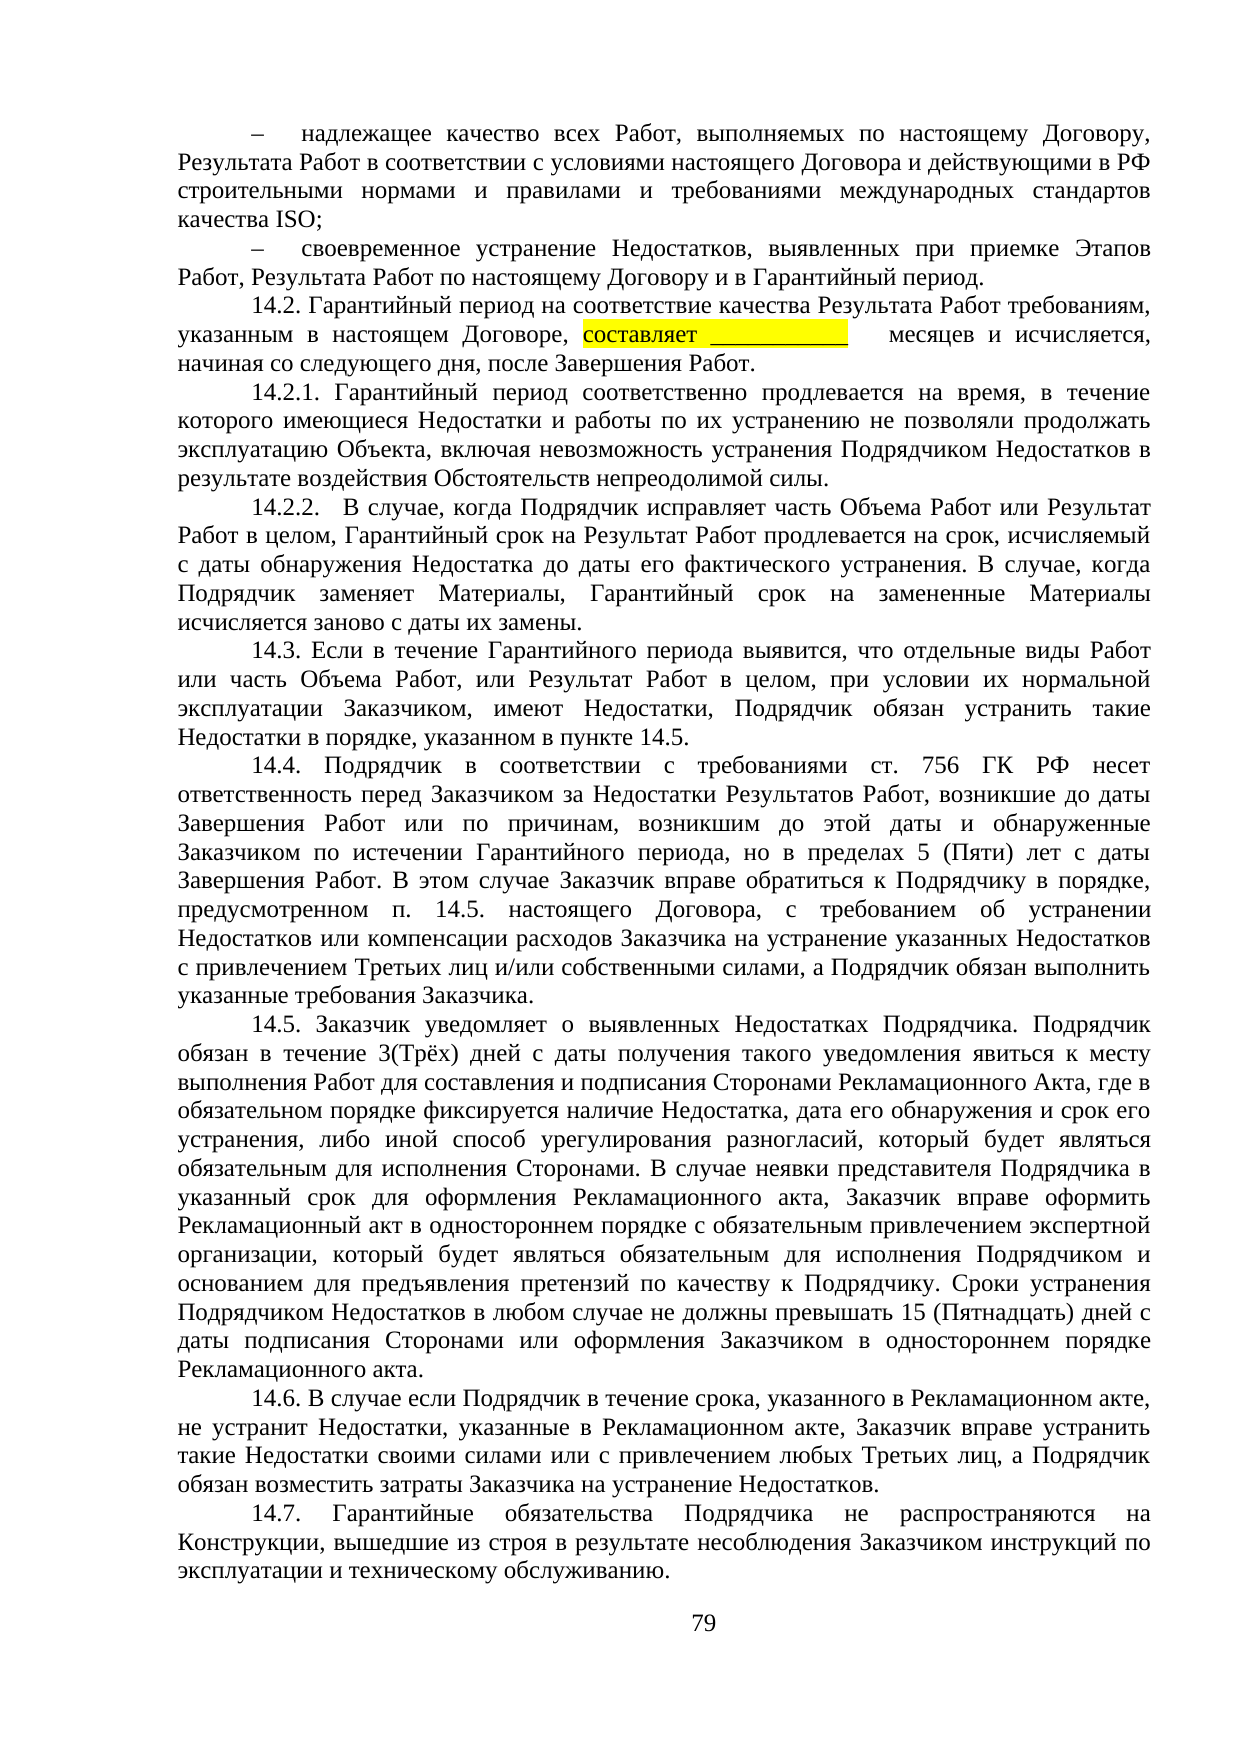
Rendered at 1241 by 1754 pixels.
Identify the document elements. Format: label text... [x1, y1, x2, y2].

text – своевременное устранение Недостатков, выявленных при приемке Этапов Работ, Результата Работ по настоящему Договору и в Гарантийный период. [177, 233, 1152, 291]
text – надлежащее качество всех Работ, выполняемых по настоящему Договору, Результата Работ в соответствии с условиями настоящего Договора и действующими в РФ строительными нормами и правилами и требованиями международных стандартов качества ISO; [177, 118, 1152, 233]
text 14.3. Если в течение Гарантийного периода выявится, что отдельные виды Работ или часть Объема Работ, или Результат Работ в целом, при условии их нормальной эксплуатации Заказчиком, имеют Недостатки, Подрядчик обязан устранить такие Недостатки в порядке, указанном в пункте 14.5. [177, 636, 1152, 751]
text 14.2. Гарантийный период на соответствие качества Результата Работ требованиям, указанным в настоящем Договоре, составляет ___________ месяцев и исчисляется, начиная со следующего дня, после Завершения Работ. [177, 291, 1152, 377]
text 14.2.1. Гарантийный период соответственно продлевается на время, в течение которого имеющиеся Недостатки и работы по их устранению не позволяли продолжать эксплуатацию Объекта, включая невозможность устранения Подрядчиком Недостатков в результате воздействия Обстоятельств непреодолимой силы. [177, 377, 1152, 492]
text 14.7. Гарантийные обязательства Подрядчика не распространяются на Конструкции, вышедшие из строя в результате несоблюдения Заказчиком инструкций по эксплуатации и техническому обслуживанию. [177, 1498, 1152, 1584]
text 14.6. В случае если Подрядчик в течение срока, указанного в Рекламационном акте, не устранит Недостатки, указанные в Рекламационном акте, Заказчик вправе устранить такие Недостатки своими силами или с привлечением любых Третьих лиц, а Подрядчик обязан возместить затраты Заказчика на устранение Недостатков. [177, 1383, 1152, 1498]
text 14.4. Подрядчик в соответствии с требованиями ст. 756 ГК РФ несет ответственность перед Заказчиком за Недостатки Результатов Работ, возникшие до даты Завершения Работ или по причинам, возникшим до этой даты и обнаруженные Заказчиком по истечении Гарантийного периода, но в пределах 5 (Пяти) лет с даты Завершения Работ. В этом случае Заказчик вправе обратиться к Подрядчику в порядке, предусмотренном п. 14.5. настоящего Договора, с требованием об устранении Недостатков или компенсации расходов Заказчика на устранение указанных Недостатков с привлечением Третьих лиц и/или собственными силами, а Подрядчик обязан выполнить указанные требования Заказчика. [177, 751, 1152, 1009]
text 14.2.2. В случае, когда Подрядчик исправляет часть Объема Работ или Результат Работ в целом, Гарантийный срок на Результат Работ продлевается на срок, исчисляемый с даты обнаружения Недостатка до даты его фактического устранения. В случае, когда Подрядчик заменяет Материалы, Гарантийный срок на замененные Материалы исчисляется заново с даты их замены. [177, 492, 1152, 636]
text 14.5. Заказчик уведомляет о выявленных Недостатках Подрядчика. Подрядчик обязан в течение 3(Трёх) дней с даты получения такого уведомления явиться к месту выполнения Работ для составления и подписания Сторонами Рекламационного Акта, где в обязательном порядке фиксируется наличие Недостатка, дата его обнаружения и срок его устранения, либо иной способ урегулирования разногласий, который будет являться обязательным для исполнения Сторонами. В случае неявки представителя Подрядчика в указанный срок для оформления Рекламационного акта, Заказчик вправе оформить Рекламационный акт в одностороннем порядке с обязательным привлечением экспертной организации, который будет являться обязательным для исполнения Подрядчиком и основанием для предъявления претензий по качеству к Подрядчику. Сроки устранения Подрядчиком Недостатков в любом случае не должны превышать 15 (Пятнадцать) дней с даты подписания Сторонами или оформления Заказчиком в одностороннем порядке Рекламационного акта. [177, 1009, 1152, 1383]
